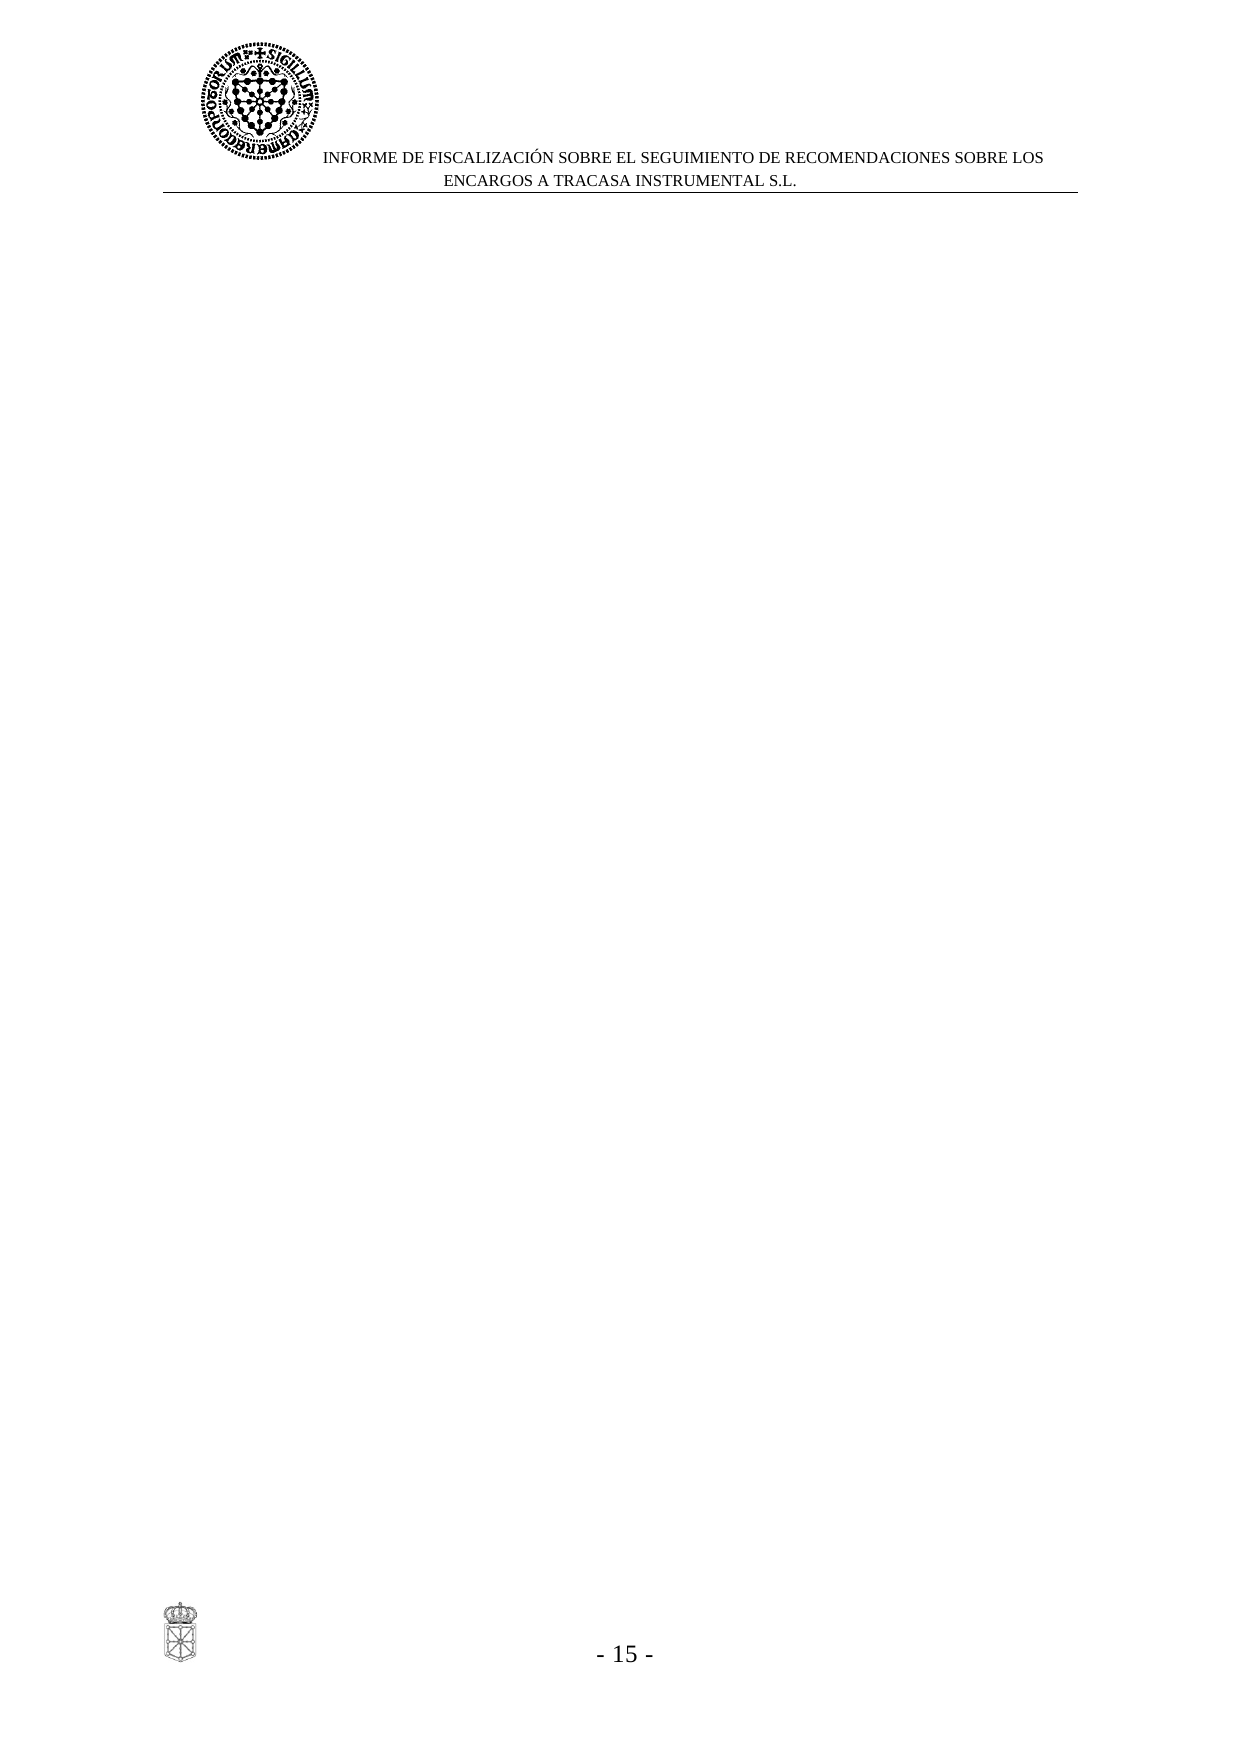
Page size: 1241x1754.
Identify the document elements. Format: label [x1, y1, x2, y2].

picture [162, 1601, 198, 1663]
picture [196, 38, 323, 164]
